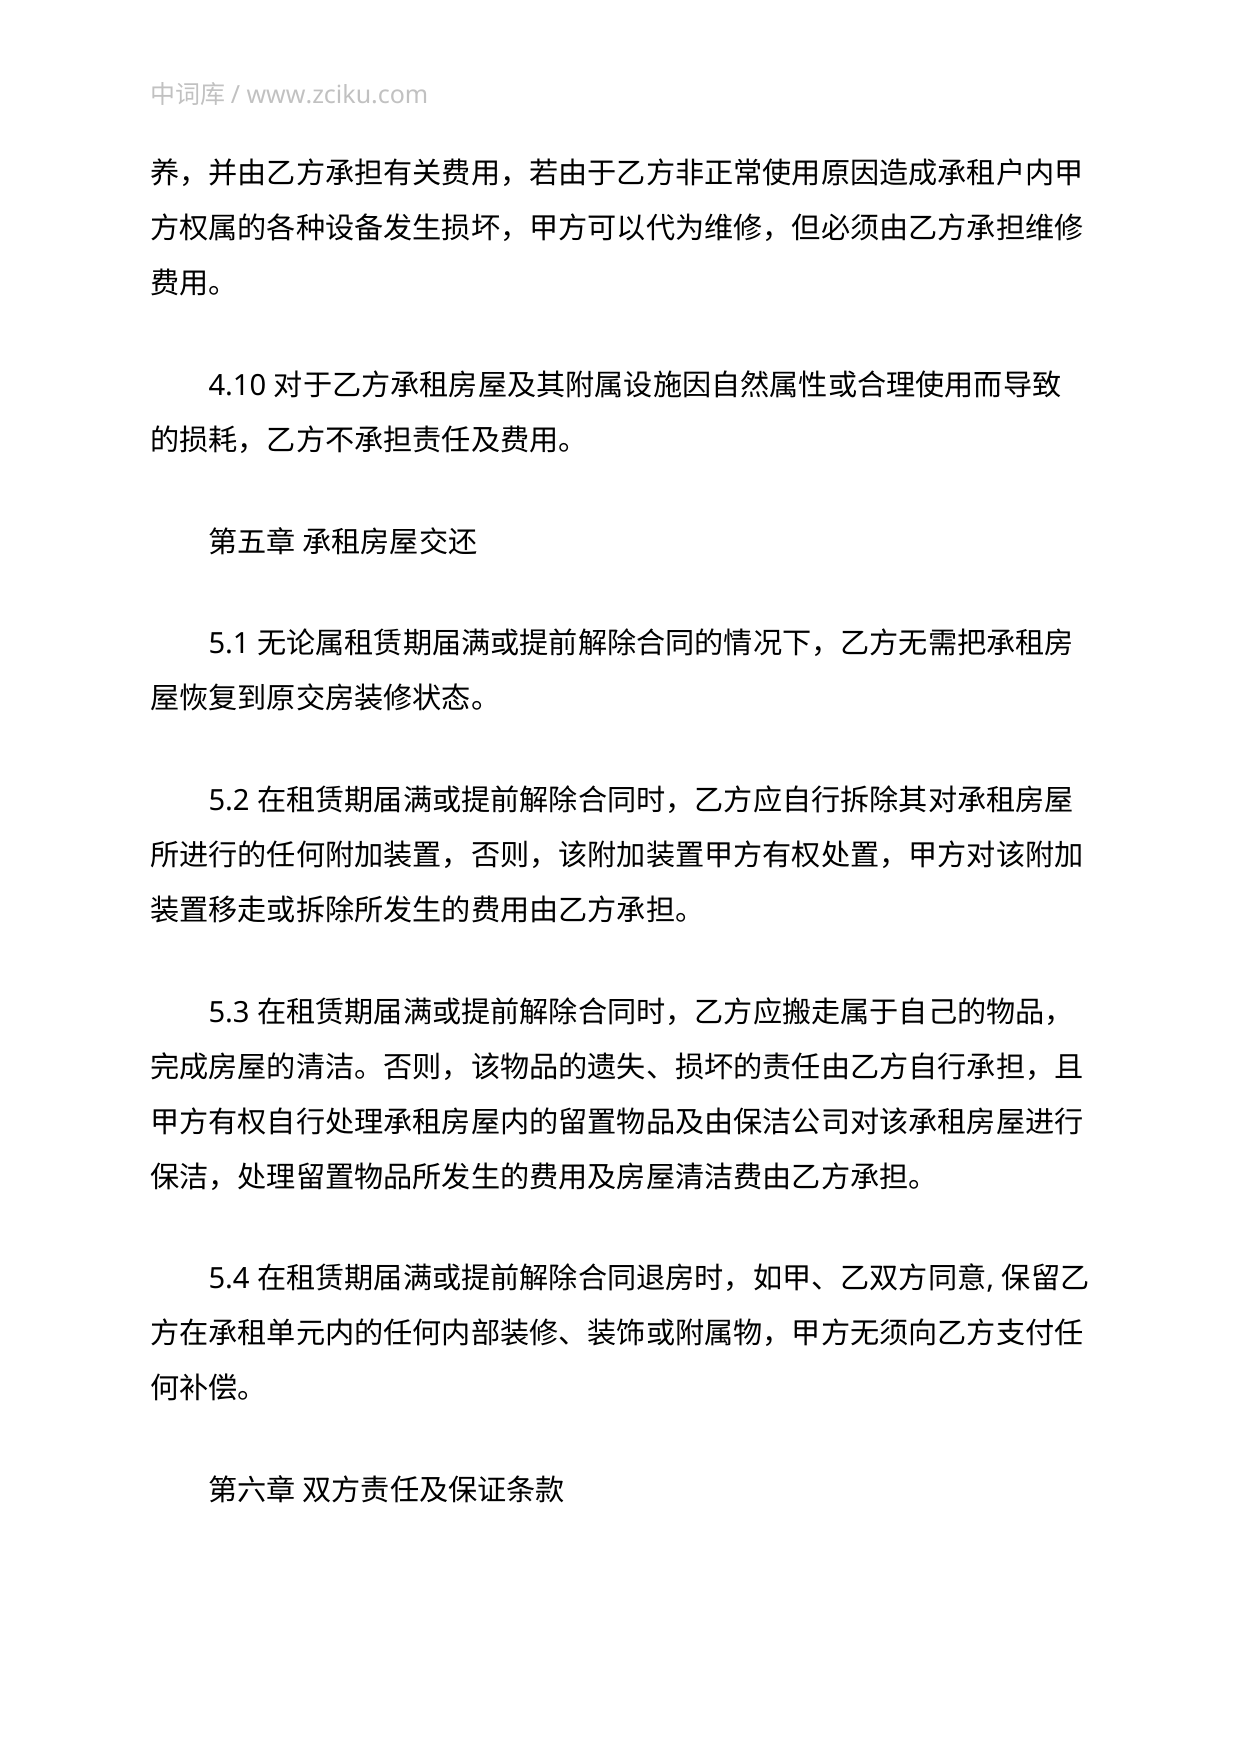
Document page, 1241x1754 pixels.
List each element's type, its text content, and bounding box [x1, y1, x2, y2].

text 5.2 在租赁期届满或提前解除合同时，乙方应自行拆除其对承租房屋所进行的任何附加装置，否则，该附加装置甲方有权处置，甲方对该附加装置移走或拆除所发生的费用由乙方承担。 [150, 777, 1090, 929]
text 第五章 承租房屋交还 [150, 518, 1090, 561]
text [150, 150, 1090, 302]
text 4.10 对于乙方承租房屋及其附属设施因自然属性或合理使用而导致的损耗，乙方不承担责任及费用。 [150, 362, 1090, 459]
text 第六章 双方责任及保证条款 [150, 1467, 1090, 1509]
text 5.4 在租赁期届满或提前解除合同退房时，如甲、乙双方同意, 保留乙方在承租单元内的任何内部装修、装饰或附属物，甲方无须向乙方支付任何补偿。 [150, 1255, 1090, 1407]
text 5.3 在租赁期届满或提前解除合同时，乙方应搬走属于自己的物品，完成房屋的清洁。否则，该物品的遗失、损坏的责任由乙方自行承担，且甲方有权自行处理承租房屋内的留置物品及由保洁公司对该承租房屋进行保洁，处理留置物品所发生的费用及房屋清洁费由乙方承担。 [150, 988, 1090, 1196]
text 5.1 无论属租赁期届满或提前解除合同的情况下，乙方无需把承租房屋恢复到原交房装修状态。 [150, 620, 1090, 717]
